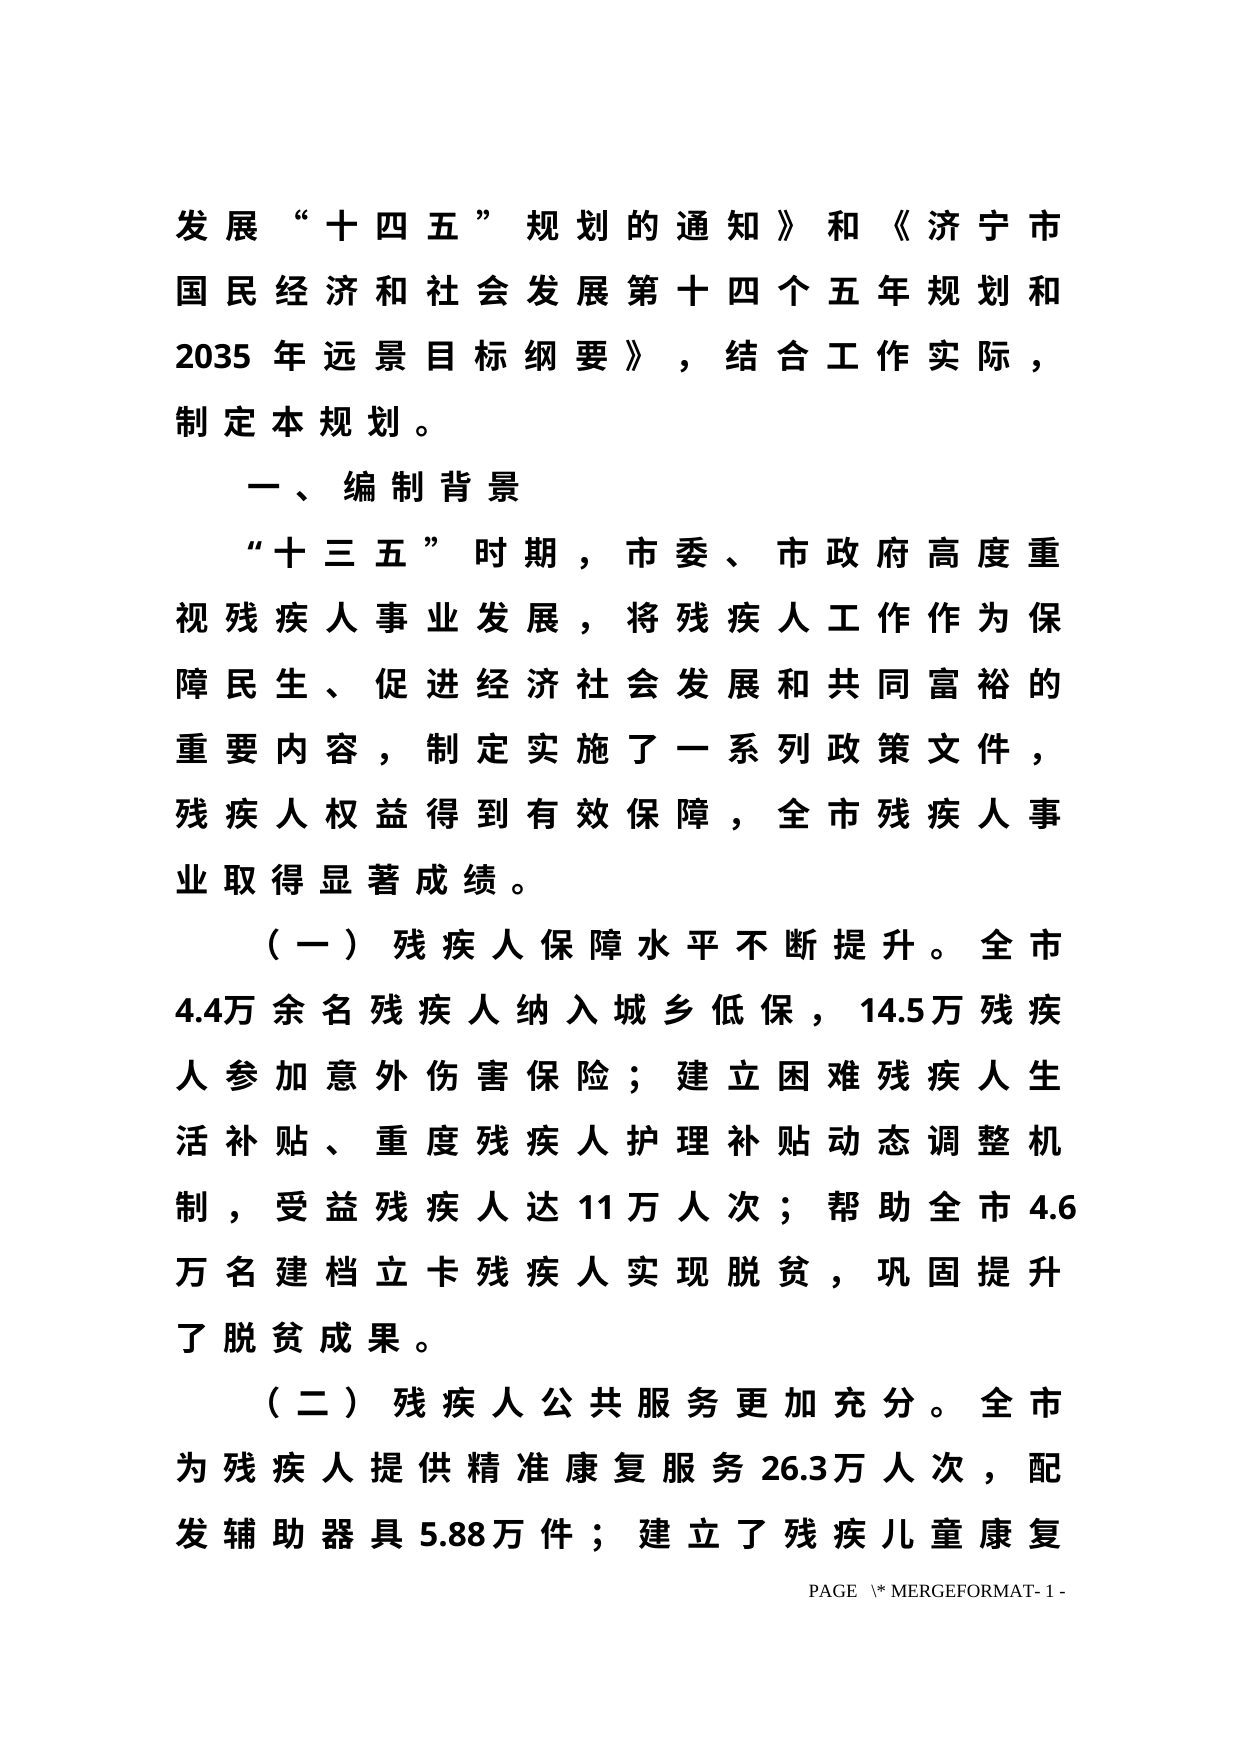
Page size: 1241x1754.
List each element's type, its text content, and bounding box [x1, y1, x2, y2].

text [175, 1368, 1077, 1564]
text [175, 191, 1077, 452]
text （一）残疾人保障水平不断提升。全市4.4万余名残疾人纳入城乡低保，14.5万残疾人参加意外伤害保险；建立困难残疾人生活补贴、重度残疾人护理补贴动态调整机制，受益残疾人达11万人次；帮助全市4.6万名建档立卡残疾人实现脱贫，巩固提升了脱贫成果。 [175, 910, 1077, 1368]
text 一、编制背景 [175, 452, 1077, 518]
text “十三五”时期，市委、市政府高度重视残疾人事业发展，将残疾人工作作为保障民生、促进经济社会发展和共同富裕的重要内容，制定实施了一系列政策文件，残疾人权益得到有效保障，全市残疾人事业取得显著成绩。 [175, 518, 1077, 910]
